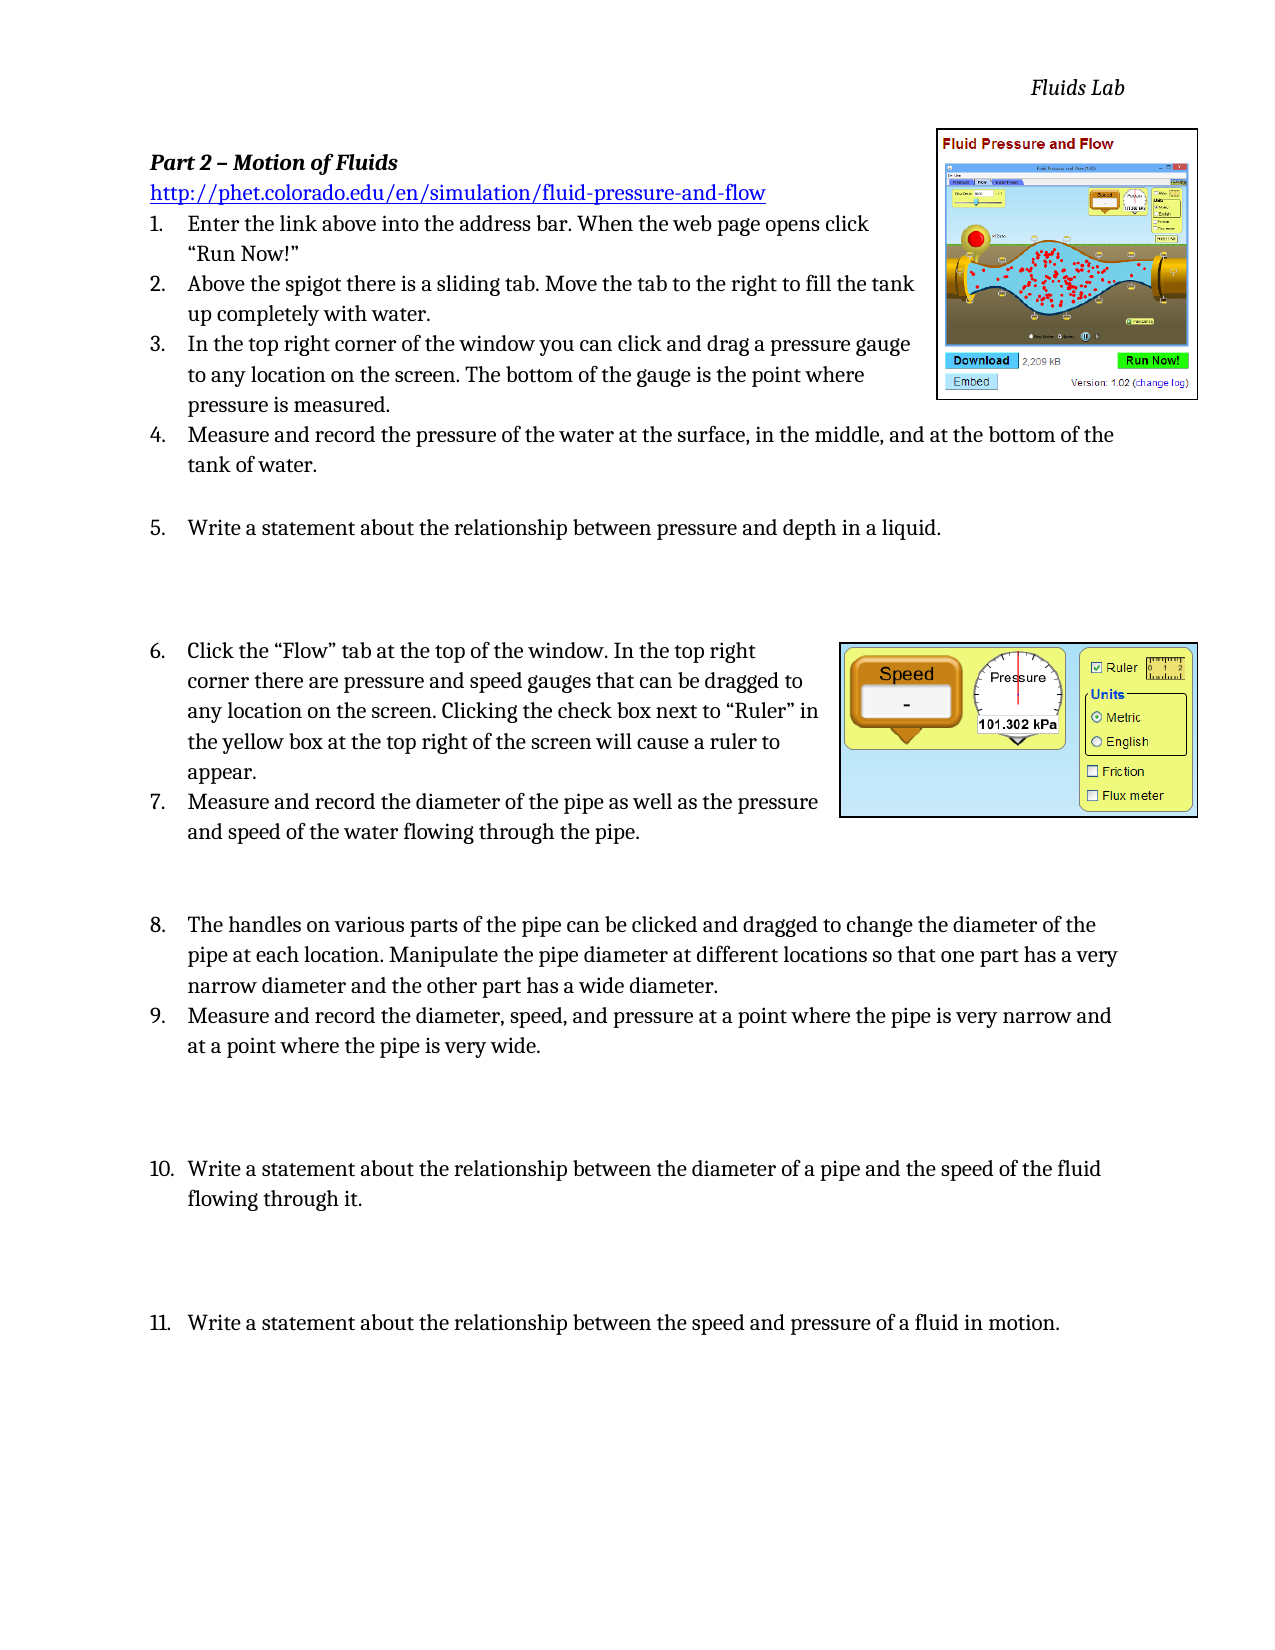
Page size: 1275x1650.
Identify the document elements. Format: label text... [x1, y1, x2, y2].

picture [938, 130, 1197, 399]
list Above the spigot there is a sliding tab. Move the tab to the right to fill the tank up completely with water. [150, 271, 936, 327]
list Measure and record the diameter, speed, and pressure at a point where the pipe is very narrow and at a point where the pipe is very wide. [150, 1003, 1125, 1152]
text http://phet.colorado.edu/en/simulation/fluid-pressure-and-flow [150, 180, 936, 207]
picture [841, 644, 1197, 816]
list Write a statement about the relationship between the speed and pressure of a fluid in motion. [150, 1309, 1125, 1336]
list Write a statement about the relationship between pressure and depth in a liquid. [150, 515, 1125, 634]
list Write a statement about the relationship between the diameter of a pipe and the speed of the fluid flowing through it. [150, 1156, 1125, 1305]
text Part 2 – Motion of Fluids [150, 150, 936, 176]
list Enter the link above into the address bar. When the web page opens click “Run Now!” [150, 210, 936, 267]
list The handles on various parts of the pipe can be clicked and dragged to change the diameter of the pipe at each location. Manipulate the pipe diameter at different locations so that one part has a very narrow diameter and the other part has a wide diameter. [150, 912, 1125, 999]
list Click the “Flow” tab at the top of the window. In the top right corner there are pressure and speed gauges that can be dragged to any location on the screen. Clicking the check box next to “Ruler” in the yellow box at the top right of the screen will cause a ruler to appear. [150, 638, 1125, 785]
list Measure and record the pressure of the water at the surface, in the middle, and at the bottom of the tank of water. [150, 422, 1125, 511]
list In the top right corner of the window you can click and drag a pressure gauge to any location on the screen. The bottom of the gauge is the point where pressure is measured. [150, 331, 1125, 418]
list Measure and record the diameter of the pipe as well as the pressure and speed of the water flowing through the pipe. [150, 789, 1125, 908]
